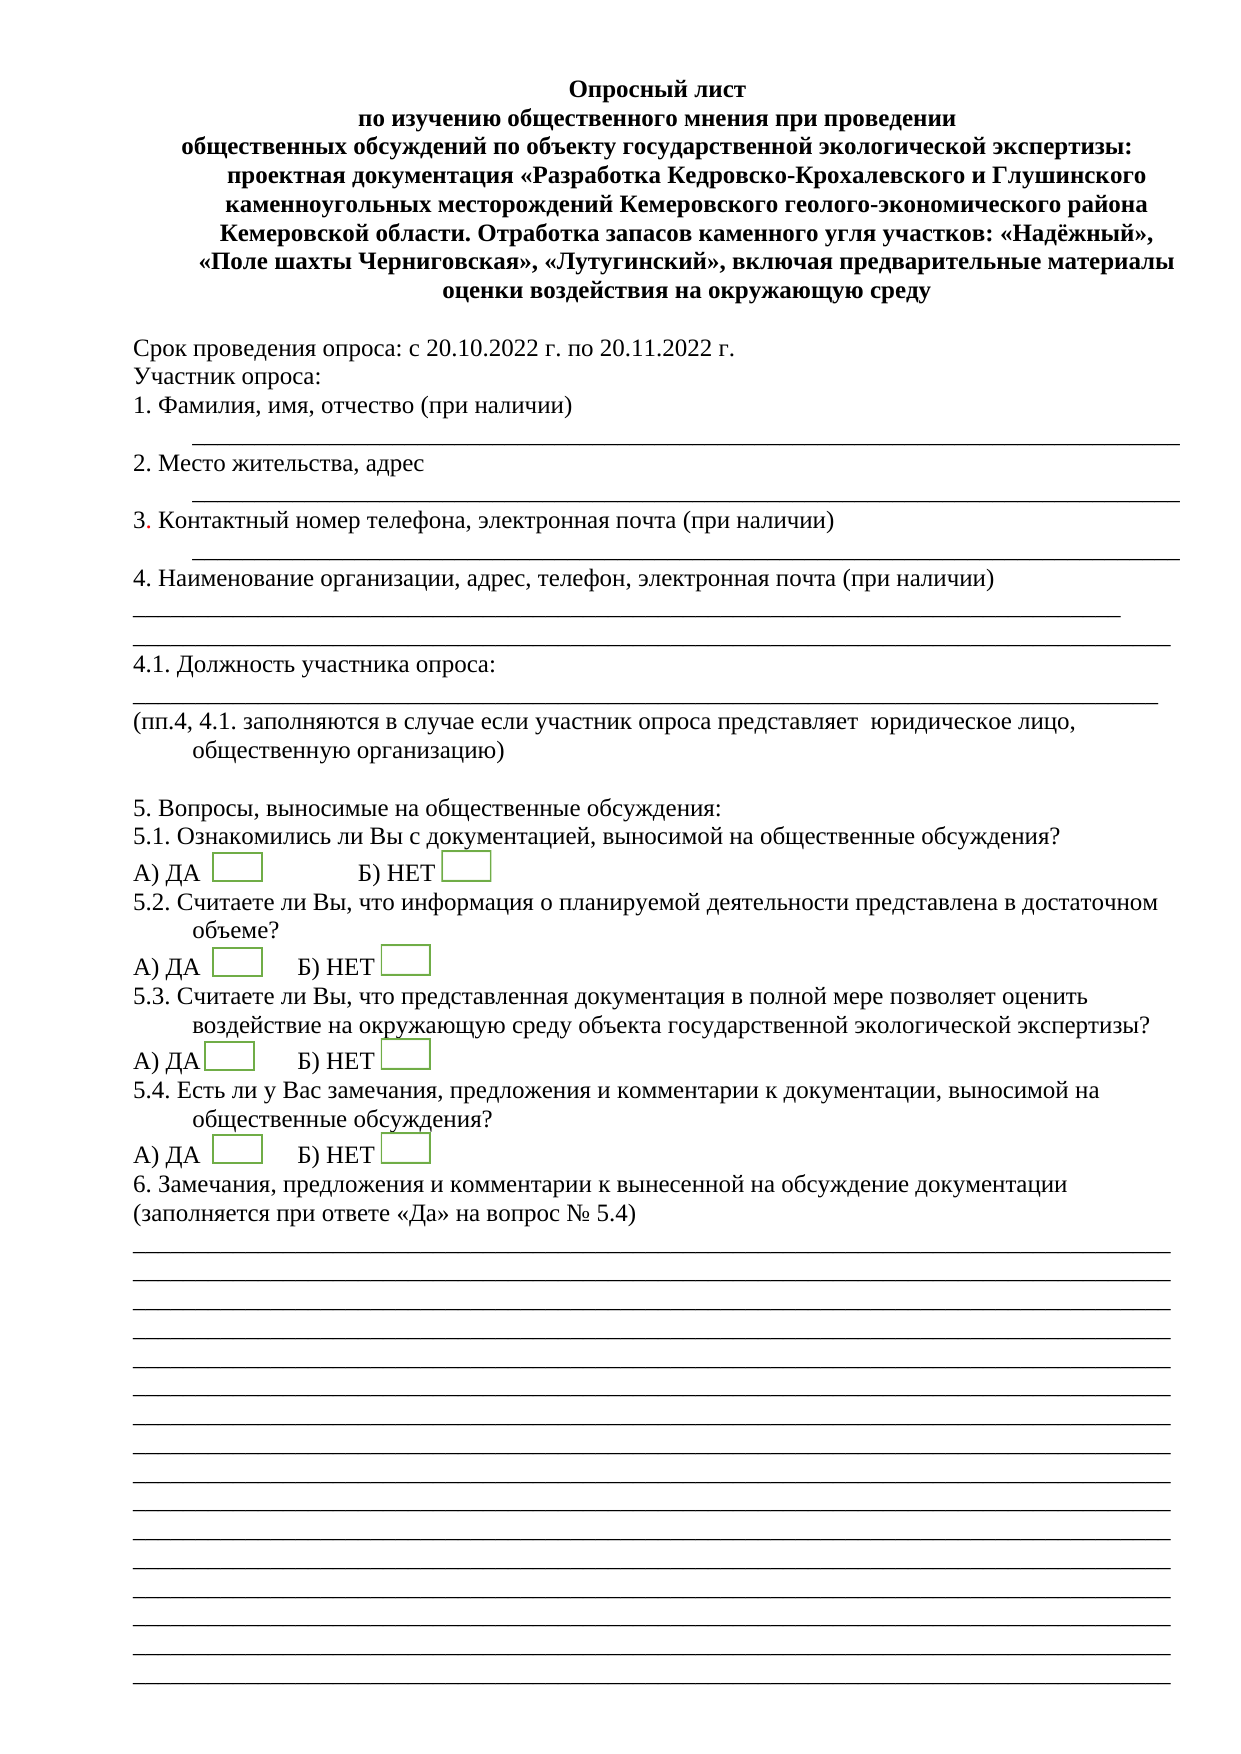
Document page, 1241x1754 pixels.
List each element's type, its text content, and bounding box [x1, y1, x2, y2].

text общественных обсуждений по объекту государственной экологической экспертизы: проектная документация «Разработка Кедровско-Крохалевского и Глушинского каменноугольных месторождений Кемеровского геолого-экономического района Кемеровской области. Отработка запасов каменного угля участков: «Надёжный», «Поле шахты Черниговская», «Лутугинский», включая предварительные материалы оценки воздействия на окружающую среду [133, 131, 1181, 304]
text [133, 1601, 1181, 1629]
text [133, 1572, 1181, 1601]
text А) ДА Б) НЕТ [133, 850, 1181, 887]
text ___________________________________________________________________________________ [133, 1399, 1181, 1428]
text ___________________________________________________________________________________ [133, 1428, 1181, 1457]
text 6. Замечания, предложения и комментарии к вынесенной на обсуждение документации [133, 1169, 1181, 1198]
text ___________________________________________________________________________________ [133, 1256, 1181, 1284]
text 3. Контактный номер телефона, электронная почта (при наличии) _______________________________________________________________________________ [133, 505, 1181, 563]
text (пп.4, 4.1. заполняются в случае если участник опроса представляет юридическое лицо, общественную организацию) [133, 706, 1181, 764]
text ___________________________________________________________________________________ [133, 1313, 1181, 1342]
text (заполняется при ответе «Да» на вопрос № 5.4) [133, 1198, 1181, 1227]
text 5. Вопросы, выносимые на общественные обсуждения: [133, 793, 1181, 821]
text _______________________________________________________________________________ [133, 591, 1181, 620]
text 5.1. Ознакомились ли Вы с документацией, выносимой на общественные обсуждения? [133, 821, 1181, 850]
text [133, 1629, 1181, 1658]
text А) ДА Б) НЕТ [133, 1038, 1181, 1075]
picture [380, 944, 431, 976]
picture [441, 850, 492, 882]
text А) ДА Б) НЕТ [133, 944, 1181, 981]
text ___________________________________________________________________________________ [133, 1486, 1181, 1514]
text ___________________________________________________________________________________ [133, 1514, 1181, 1543]
text ___________________________________________________________________________________ [133, 1371, 1181, 1399]
text __________________________________________________________________________________ [133, 678, 1181, 706]
text ___________________________________________________________________________________ [133, 1342, 1181, 1371]
text по изучению общественного мнения при проведении [133, 103, 1181, 131]
text Срок проведения опроса: с 20.10.2022 г. по 20.11.2022 г. [133, 333, 1181, 361]
text А) ДА Б) НЕТ [133, 1133, 1181, 1169]
text 5.2. Считаете ли Вы, что информация о планируемой деятельности представлена в достаточном объеме? [133, 887, 1181, 944]
text ___________________________________________________________________________________ [133, 1284, 1181, 1313]
text Опросный лист [133, 74, 1181, 103]
text 1. Фамилия, имя, отчество (при наличии) _______________________________________________________________________________ [133, 390, 1181, 448]
text 4.1. Должность участника опроса: [133, 649, 1181, 678]
text 4. Наименование организации, адрес, телефон, электронная почта (при наличии) [133, 563, 1181, 591]
picture [380, 1038, 431, 1070]
text Участник опроса: [133, 361, 1181, 390]
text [133, 1658, 1181, 1687]
text 5.4. Есть ли у Вас замечания, предложения и комментарии к документации, выносимой на общественные обсуждения? [133, 1075, 1181, 1133]
text ___________________________________________________________________________________ [133, 620, 1181, 649]
picture [380, 1132, 431, 1164]
text 2. Место жительства, адрес _______________________________________________________________________________ [133, 448, 1181, 505]
text ___________________________________________________________________________________ [133, 1543, 1181, 1572]
text ___________________________________________________________________________________ [133, 1227, 1181, 1256]
text ___________________________________________________________________________________ [133, 1457, 1181, 1486]
text 5.3. Считаете ли Вы, что представленная документация в полной мере позволяет оценить воздействие на окружающую среду объекта государственной экологической экспертизы? [133, 981, 1181, 1038]
